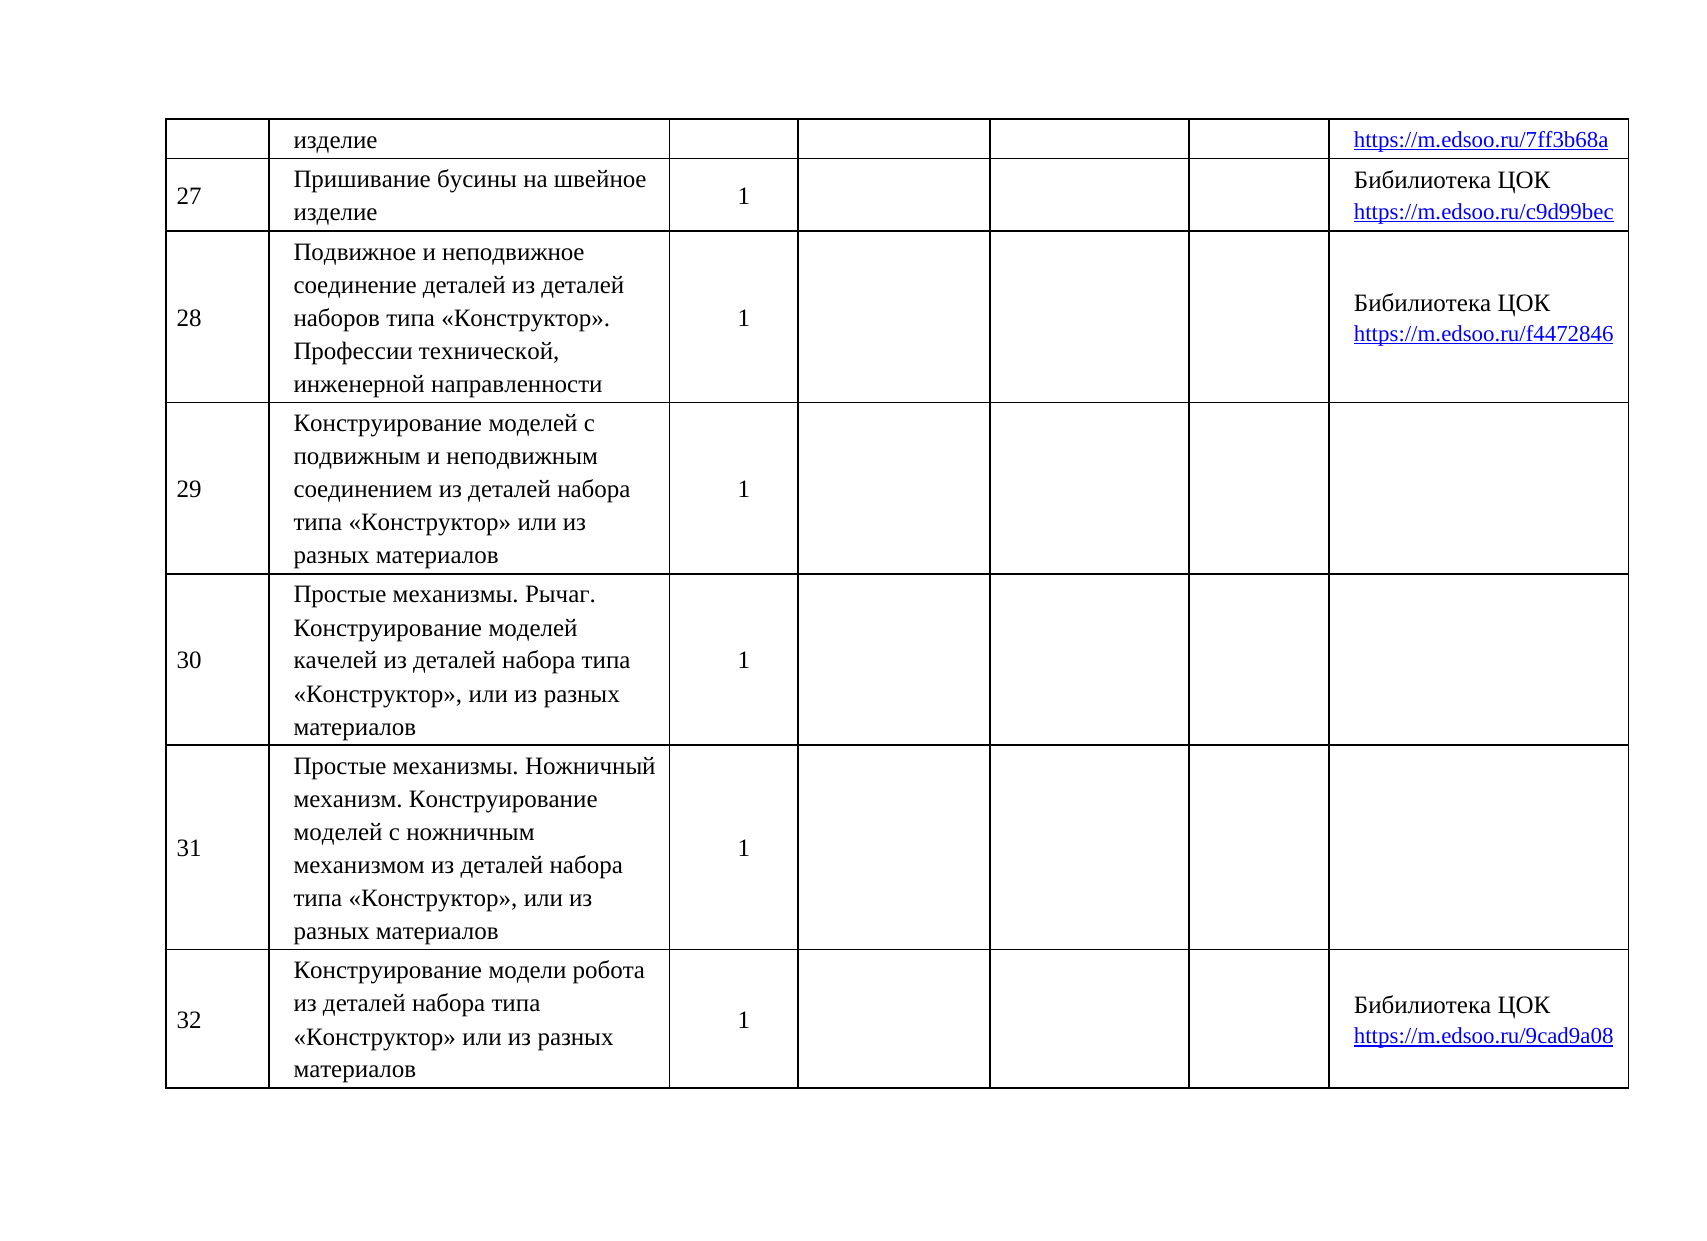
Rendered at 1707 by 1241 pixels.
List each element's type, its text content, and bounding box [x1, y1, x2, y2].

table_cell [799, 159, 989, 230]
table_cell [1330, 575, 1628, 744]
table_cell 28 [167, 232, 268, 401]
table_cell 31 [167, 746, 268, 949]
table_cell 26 [167, 120, 268, 157]
table_cell Пришивание бусины на швейное изделие [270, 159, 669, 230]
table_cell [1190, 950, 1328, 1087]
table_cell [799, 575, 989, 744]
table_cell 27 [167, 159, 268, 230]
table_cell 1 [670, 120, 797, 157]
table_cell [799, 120, 989, 157]
table_cell [1190, 575, 1328, 744]
table_cell [991, 159, 1188, 230]
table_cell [1330, 120, 1628, 157]
table_cell [991, 120, 1188, 157]
table_cell 1 [670, 232, 797, 401]
table_cell Простые механизмы. Ножничный механизм. Конструирование моделей с ножничным механизмом из деталей набора типа «Конструктор», или из разных материалов [270, 746, 669, 949]
table_cell Конструирование модели робота из деталей набора типа «Конструктор» или из разных материалов [270, 950, 669, 1087]
table_cell 1 [670, 746, 797, 949]
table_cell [270, 120, 669, 157]
table_cell [799, 403, 989, 573]
table_cell Бибилиотека ЦОК https://m.edsoo.ru/9cad9a08 [1330, 950, 1628, 1087]
table_cell [1190, 120, 1328, 157]
table_cell [1190, 403, 1328, 573]
table_cell Бибилиотека ЦОК https://m.edsoo.ru/f4472846 [1330, 232, 1628, 401]
table_cell [799, 232, 989, 401]
table_cell Простые механизмы. Рычаг. Конструирование моделей качелей из деталей набора типа «Конструктор», или из разных материалов [270, 575, 669, 744]
table_cell 1 [670, 950, 797, 1087]
table_cell [1190, 159, 1328, 230]
table_cell [1330, 403, 1628, 573]
table_cell 29 [167, 403, 268, 573]
table_cell [799, 746, 989, 949]
table_cell Подвижное и неподвижное соединение деталей из деталей наборов типа «Конструктор». Профессии технической, инженерной направленности [270, 232, 669, 401]
table_cell [991, 575, 1188, 744]
table_cell [1190, 746, 1328, 949]
table_cell [799, 950, 989, 1087]
table_cell 1 [670, 575, 797, 744]
table_cell 30 [167, 575, 268, 744]
table_cell 32 [167, 950, 268, 1087]
table_cell Бибилиотека ЦОК https://m.edsoo.ru/c9d99bec [1330, 159, 1628, 230]
table_cell [1330, 746, 1628, 949]
table_cell [991, 950, 1188, 1087]
table_cell [991, 232, 1188, 401]
table_cell 1 [670, 403, 797, 573]
table_cell Конструирование моделей с подвижным и неподвижным соединением из деталей набора типа «Конструктор» или из разных материалов [270, 403, 669, 573]
table_cell 1 [670, 159, 797, 230]
table_cell [991, 746, 1188, 949]
table_cell [991, 403, 1188, 573]
table_cell [1190, 232, 1328, 401]
